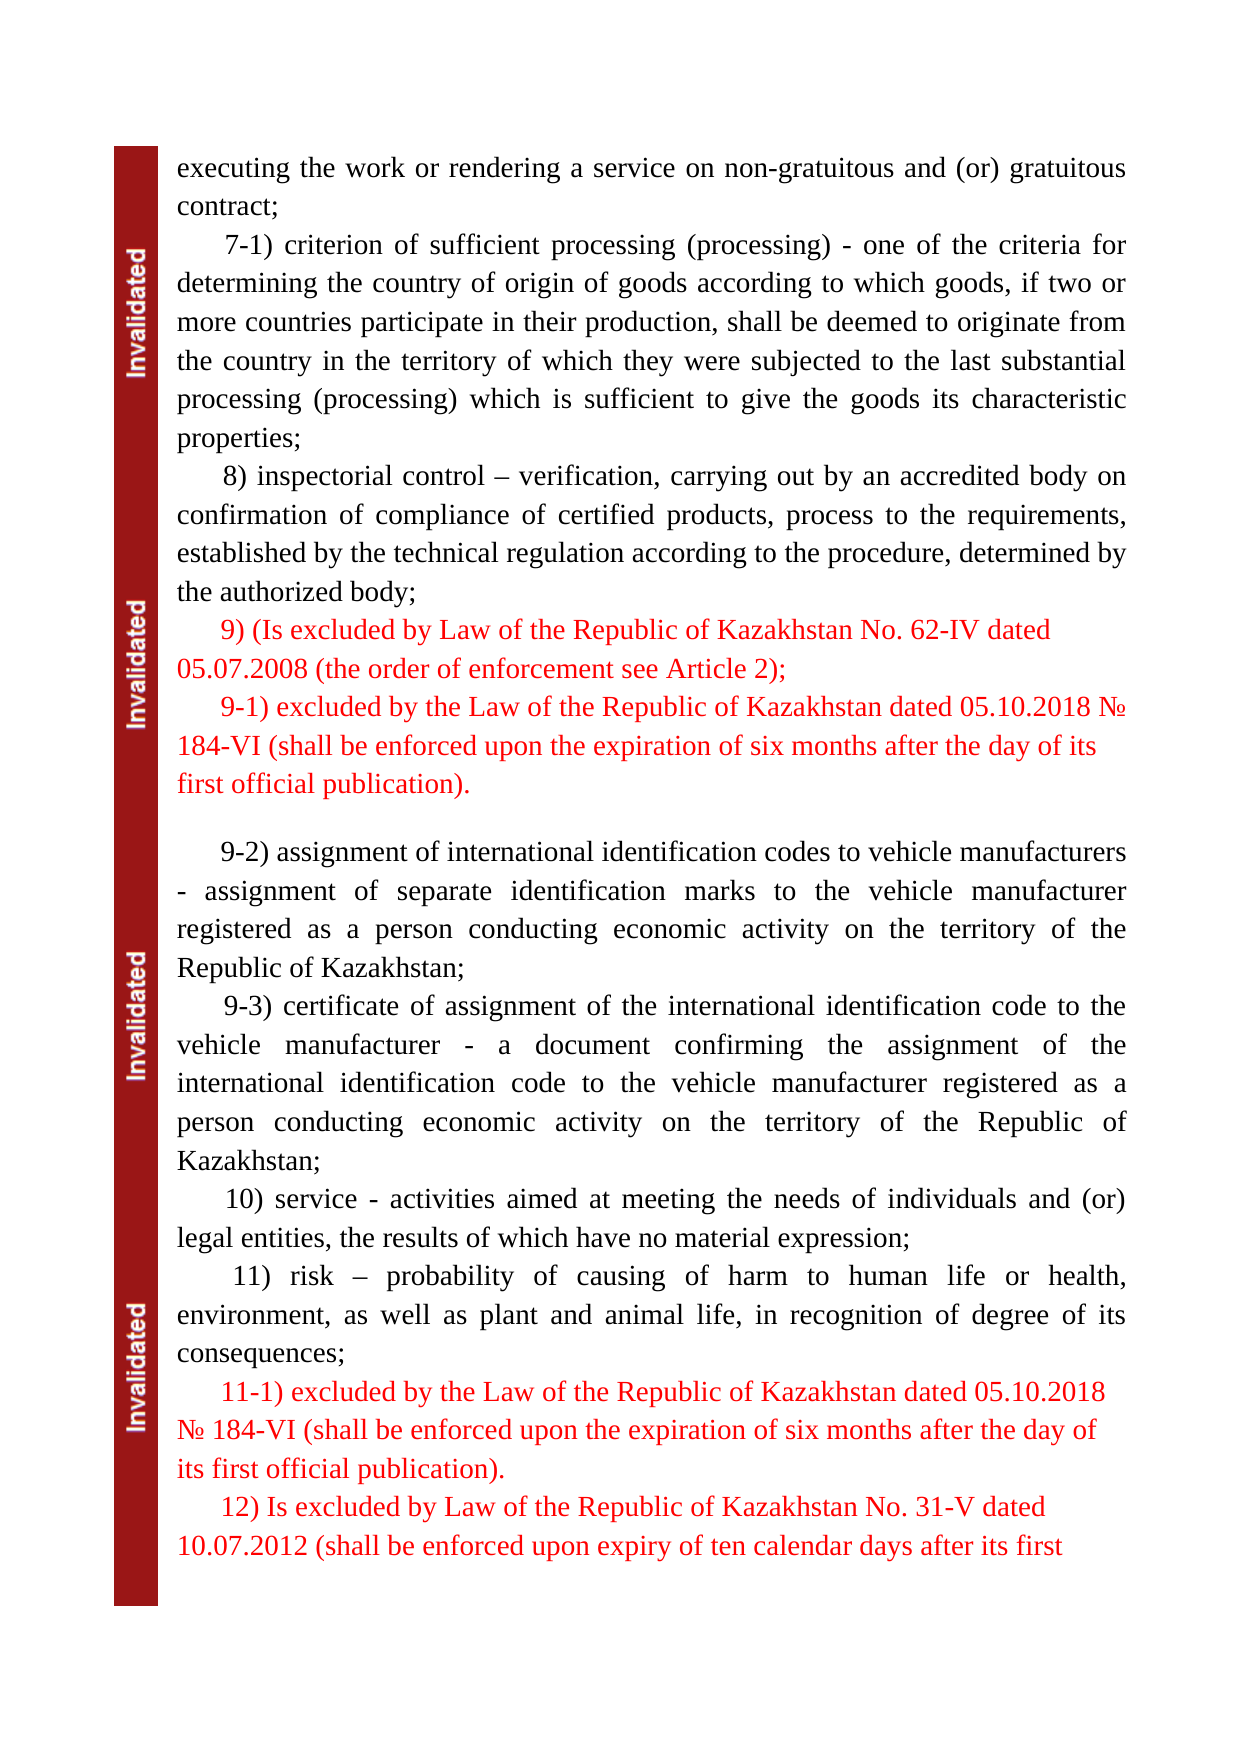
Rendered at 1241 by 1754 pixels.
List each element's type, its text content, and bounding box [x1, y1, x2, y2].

picture [114, 830, 158, 834]
text 10) service - activities aimed at meeting the needs of individuals and (or) legal entities, the results of which have no material expression; [112, 1181, 1128, 1253]
text 9-2) assignment of international identification codes to vehicle manufacturers - assignment of separate identification marks to the vehicle manufacturer registered as a person conducting economic activity on the territory of the Republic of Kazakhstan; [112, 834, 1128, 983]
picture [114, 1176, 158, 1181]
picture [114, 983, 158, 988]
text 11) risk – probability of causing of harm to human life or health, environment, as well as plant and animal life, in recognition of degree of its consequences; [112, 1258, 1128, 1369]
picture [114, 1562, 158, 1606]
picture [114, 222, 158, 227]
picture [114, 1369, 158, 1374]
picture [114, 453, 158, 458]
text 9-3) certificate of assignment of the international identification code to the vehicle manufacturer - a document confirming the assignment of the international identification code to the vehicle manufacturer registered as a person conducting economic activity on the territory of the Republic of Kazakhstan; [112, 988, 1128, 1176]
text 9) (Is excluded by Law of the Republic of Kazakhstan No. 62-IV dated 05.07.2008 (the order of enforcement see Article 2); 9-1) excluded by the Law of the Republic of Kazakhstan dated 05.10.2018 № 184-VI (shall be enforced upon the expiration of six months after the day of its first official publication). [112, 612, 1128, 830]
picture [114, 146, 158, 150]
text 8) inspectorial control – verification, carrying out by an accredited body on confirmation of compliance of certified products, process to the requirements, established by the technical regulation according to the procedure, determined by the authorized body; [112, 458, 1128, 607]
picture [114, 1253, 158, 1258]
text 7-1) criterion of sufficient processing (processing) - one of the criteria for determining the country of origin of goods according to which goods, if two or more countries participate in their production, shall be deemed to originate from the country in the territory of which they were subjected to the last substantial processing (processing) which is sufficient to give the goods its characteristic properties; [112, 227, 1128, 453]
picture [114, 607, 158, 612]
